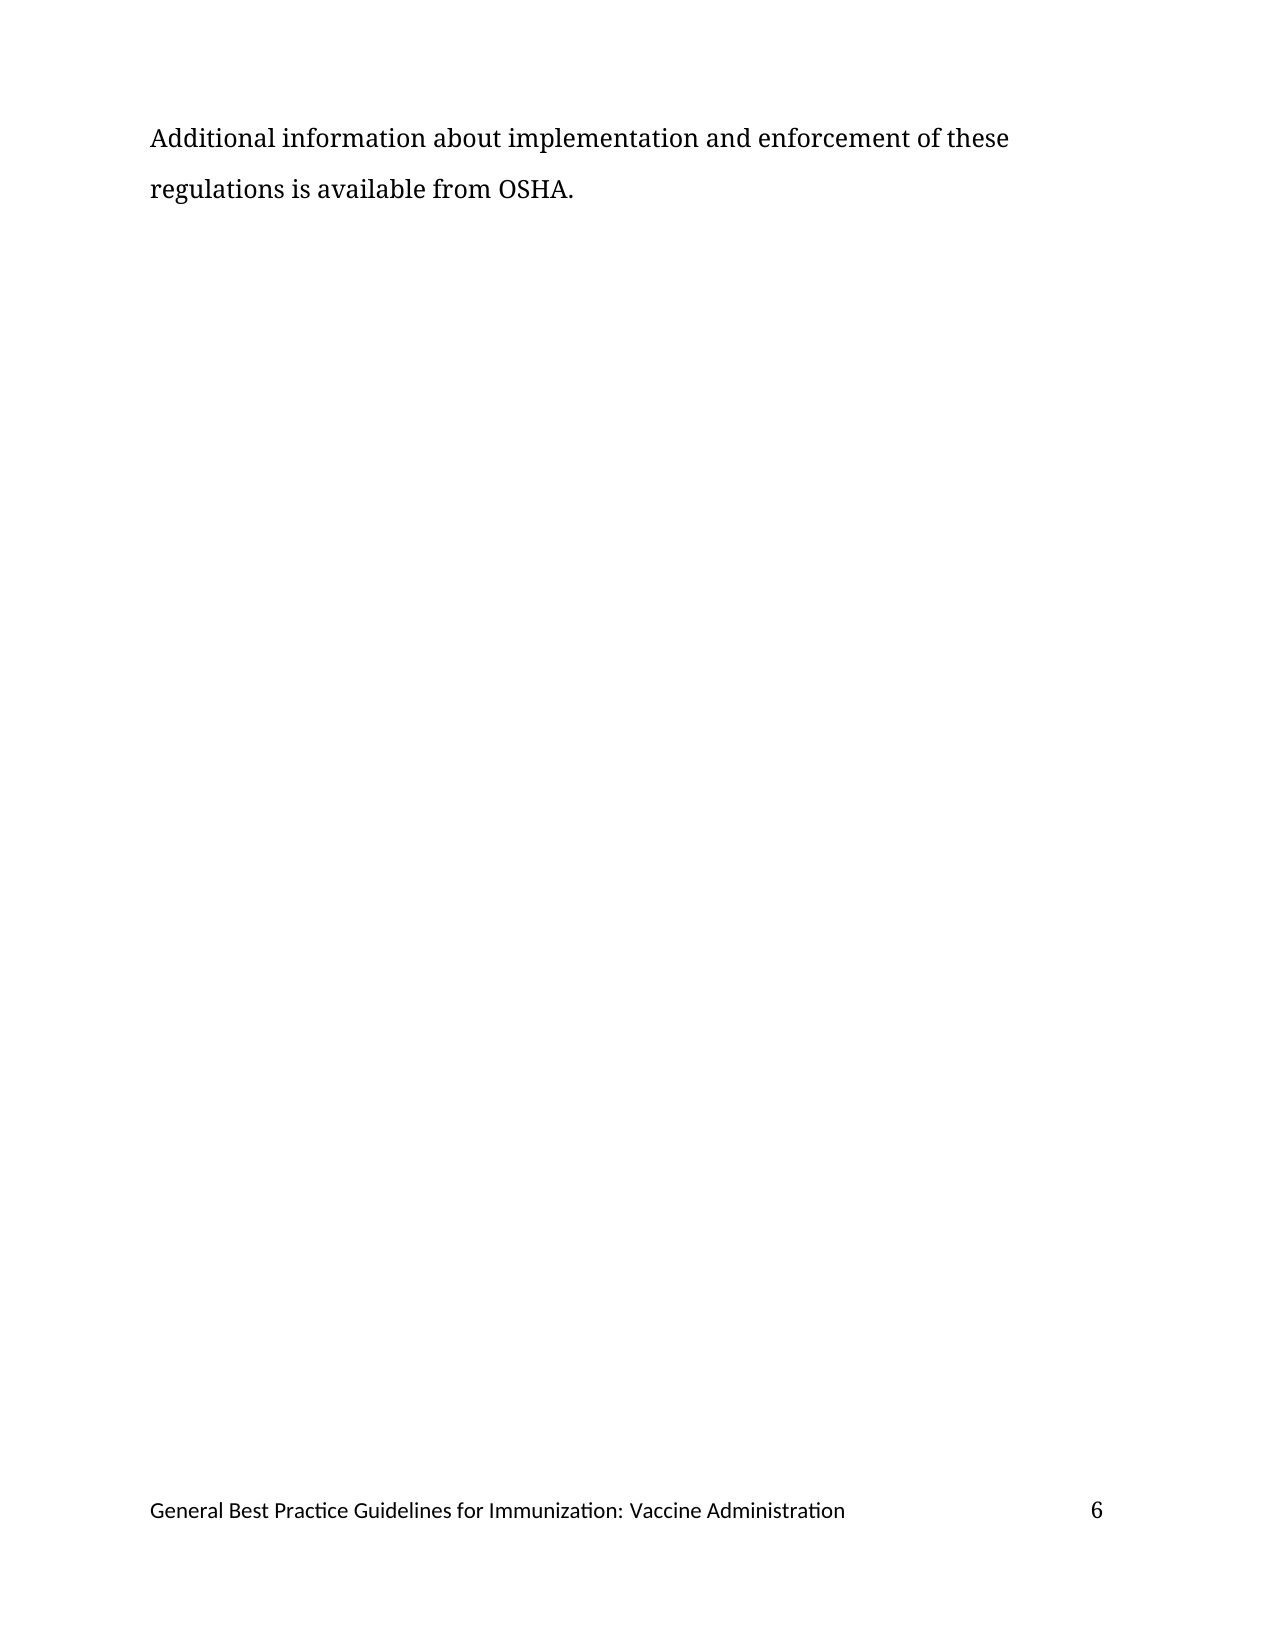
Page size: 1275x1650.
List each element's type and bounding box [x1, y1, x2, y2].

text [150, 121, 1123, 206]
